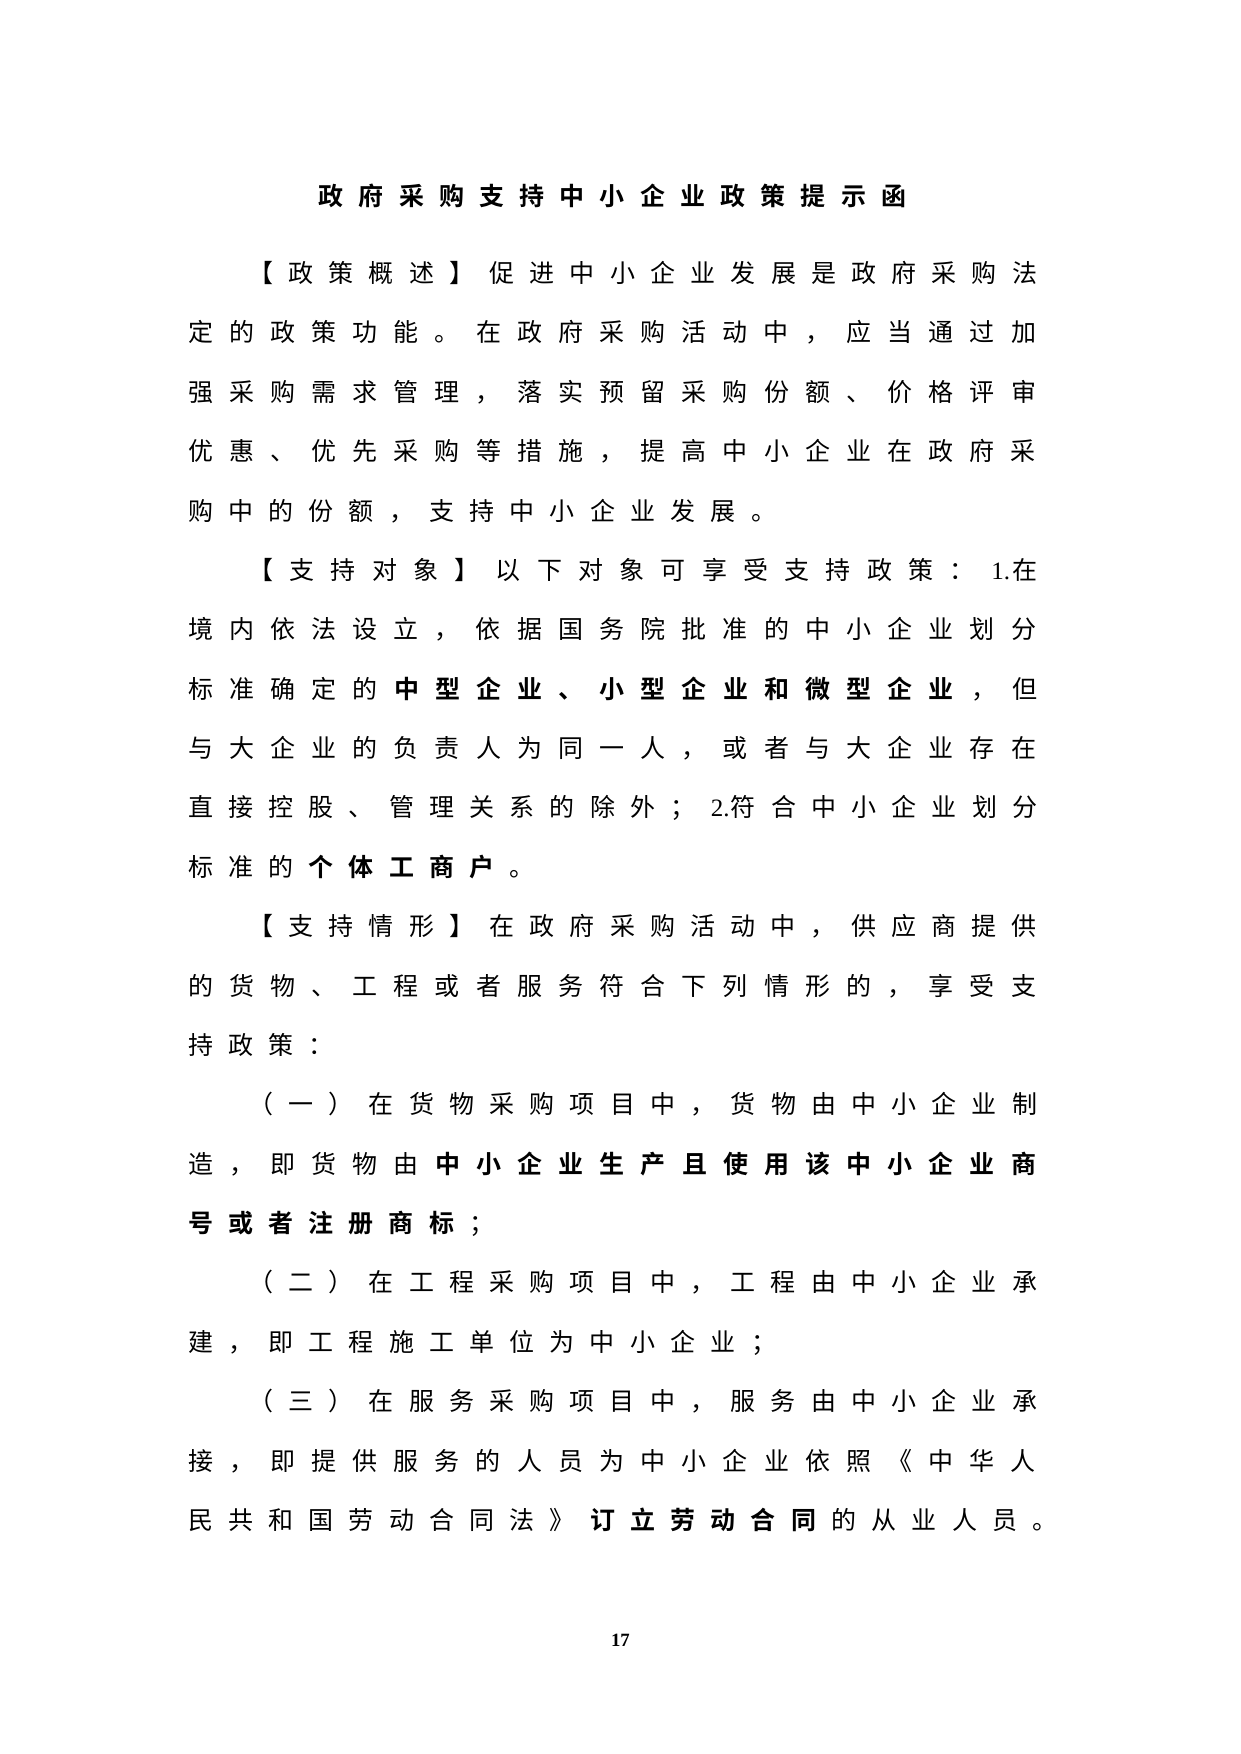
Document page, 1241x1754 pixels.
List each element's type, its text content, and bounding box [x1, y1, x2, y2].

text 【支持对象】以下对象可享受支持政策：1.在境内依法设立，依据国务院批准的中小企业划分标准确定的中型企业、小型企业和微型企业，但与大企业的负责人为同一人，或者与大企业存在直接控股、管理关系的除外；2.符合中小企业划分标准的个体工商户。 [188, 539, 1052, 895]
text 政府采购支持中小企业政策提示函 [188, 164, 1052, 224]
text （三）在服务采购项目中，服务由中小企业承接，即提供服务的人员为中小企业依照《中华人民共和国劳动合同法》订立劳动合同的从业人员。 [188, 1370, 1052, 1548]
text 【政策概述】促进中小企业发展是政府采购法定的政策功能。在政府采购活动中，应当通过加强采购需求管理，落实预留采购份额、价格评审优惠、优先采购等措施，提高中小企业在政府采购中的份额，支持中小企业发展。 [188, 242, 1052, 539]
text 【支持情形】在政府采购活动中，供应商提供的货物、工程或者服务符合下列情形的，享受支持政策： [188, 895, 1052, 1073]
text （一）在货物采购项目中，货物由中小企业制造，即货物由中小企业生产且使用该中小企业商号或者注册商标； [188, 1073, 1052, 1251]
text （二）在工程采购项目中，工程由中小企业承建，即工程施工单位为中小企业； [188, 1251, 1052, 1370]
